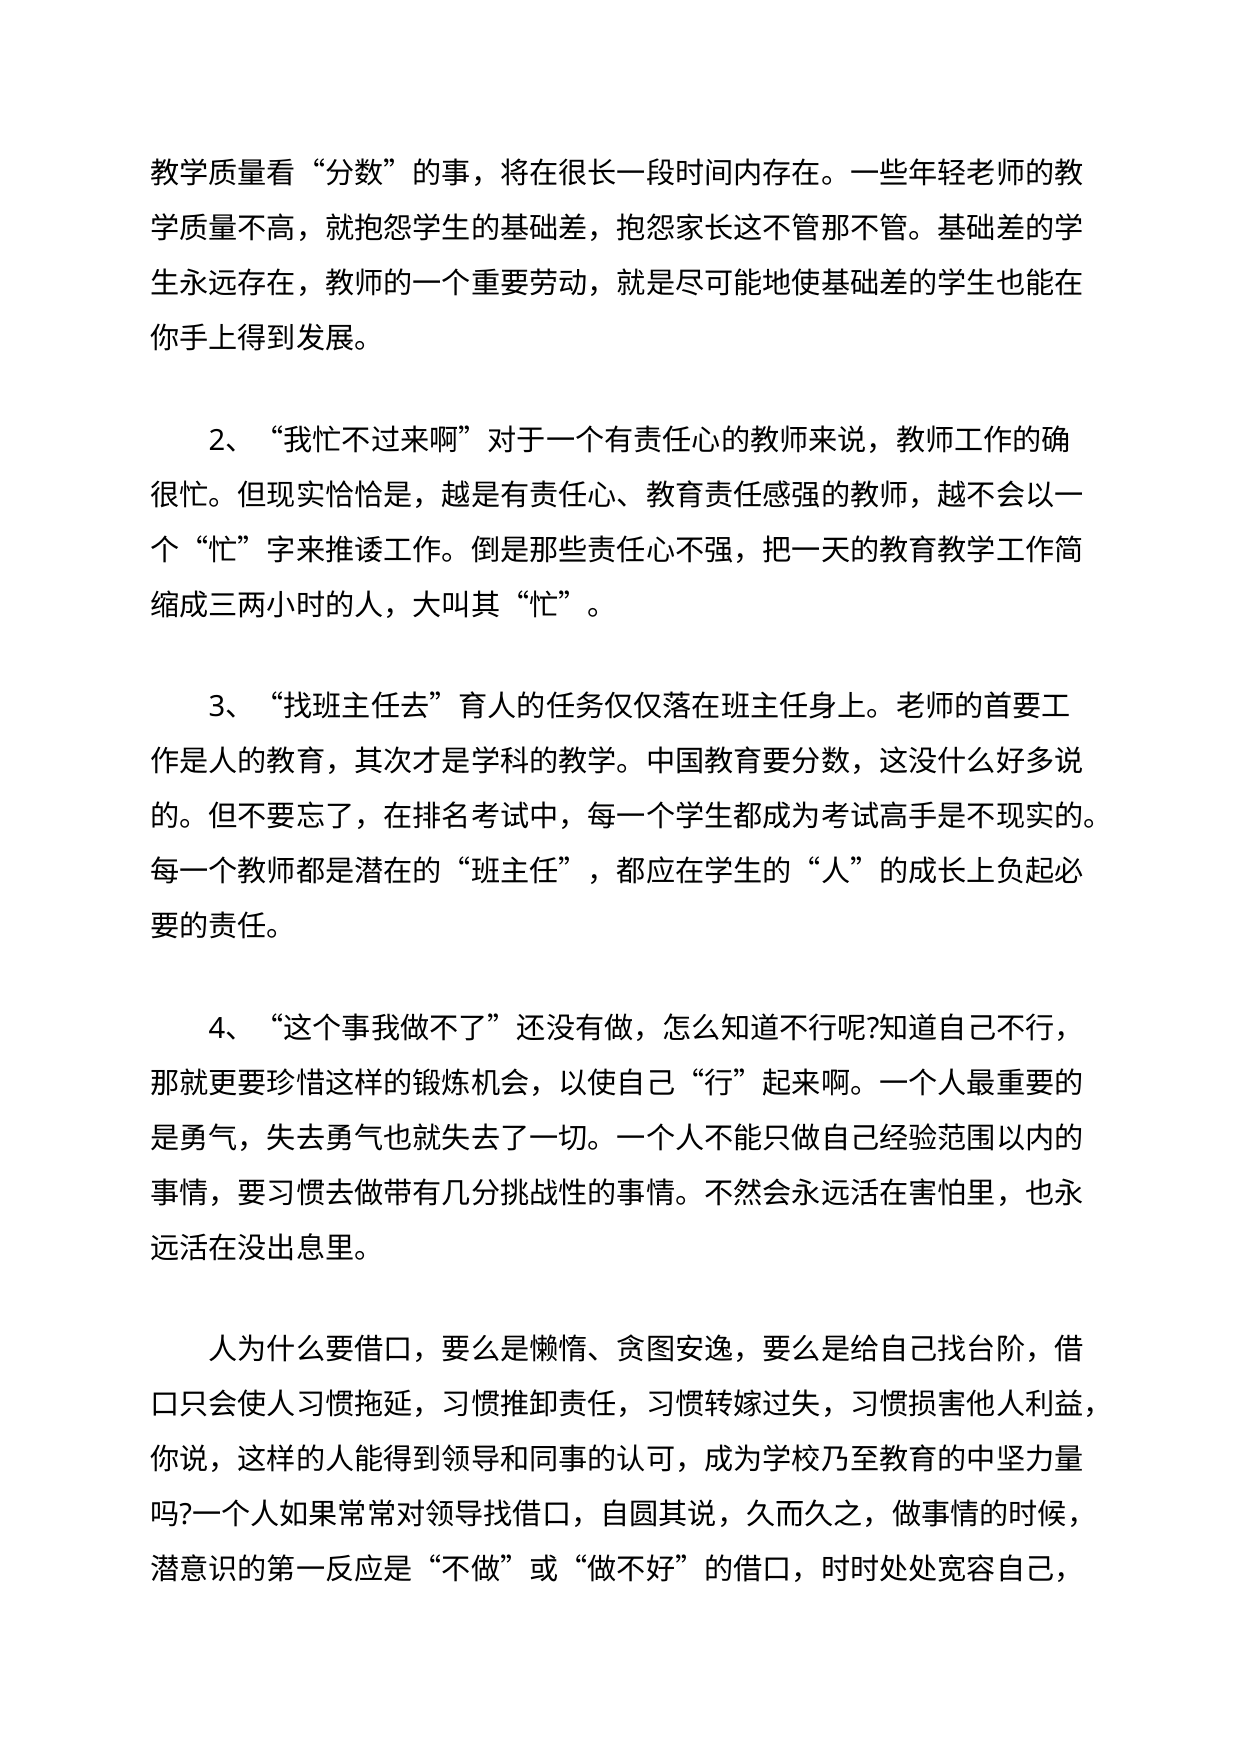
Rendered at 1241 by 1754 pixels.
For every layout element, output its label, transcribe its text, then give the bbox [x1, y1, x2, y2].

text 4、“这个事我做不了”还没有做，怎么知道不行呢?知道自己不行，那就更要珍惜这样的锻炼机会，以使自己“行”起来啊。一个人最重要的是勇气，失去勇气也就失去了一切。一个人不能只做自己经验范围以内的事情，要习惯去做带有几分挑战性的事情。不然会永远活在害怕里，也永远活在没出息里。 [150, 1004, 1090, 1266]
text 2、“我忙不过来啊”对于一个有责任心的教师来说，教师工作的确很忙。但现实恰恰是，越是有责任心、教育责任感强的教师，越不会以一个“忙”字来推诿工作。倒是那些责任心不强，把一天的教育教学工作简缩成三两小时的人，大叫其“忙”。 [150, 416, 1090, 623]
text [150, 150, 1090, 357]
text 3、“找班主任去”育人的任务仅仅落在班主任身上。老师的首要工作是人的教育，其次才是学科的教学。中国教育要分数，这没什么好多说的。但不要忘了，在排名考试中，每一个学生都成为考试高手是不现实的。每一个教师都是潜在的“班主任”，都应在学生的“人”的成长上负起必要的责任。 [150, 683, 1090, 945]
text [150, 1326, 1090, 1588]
